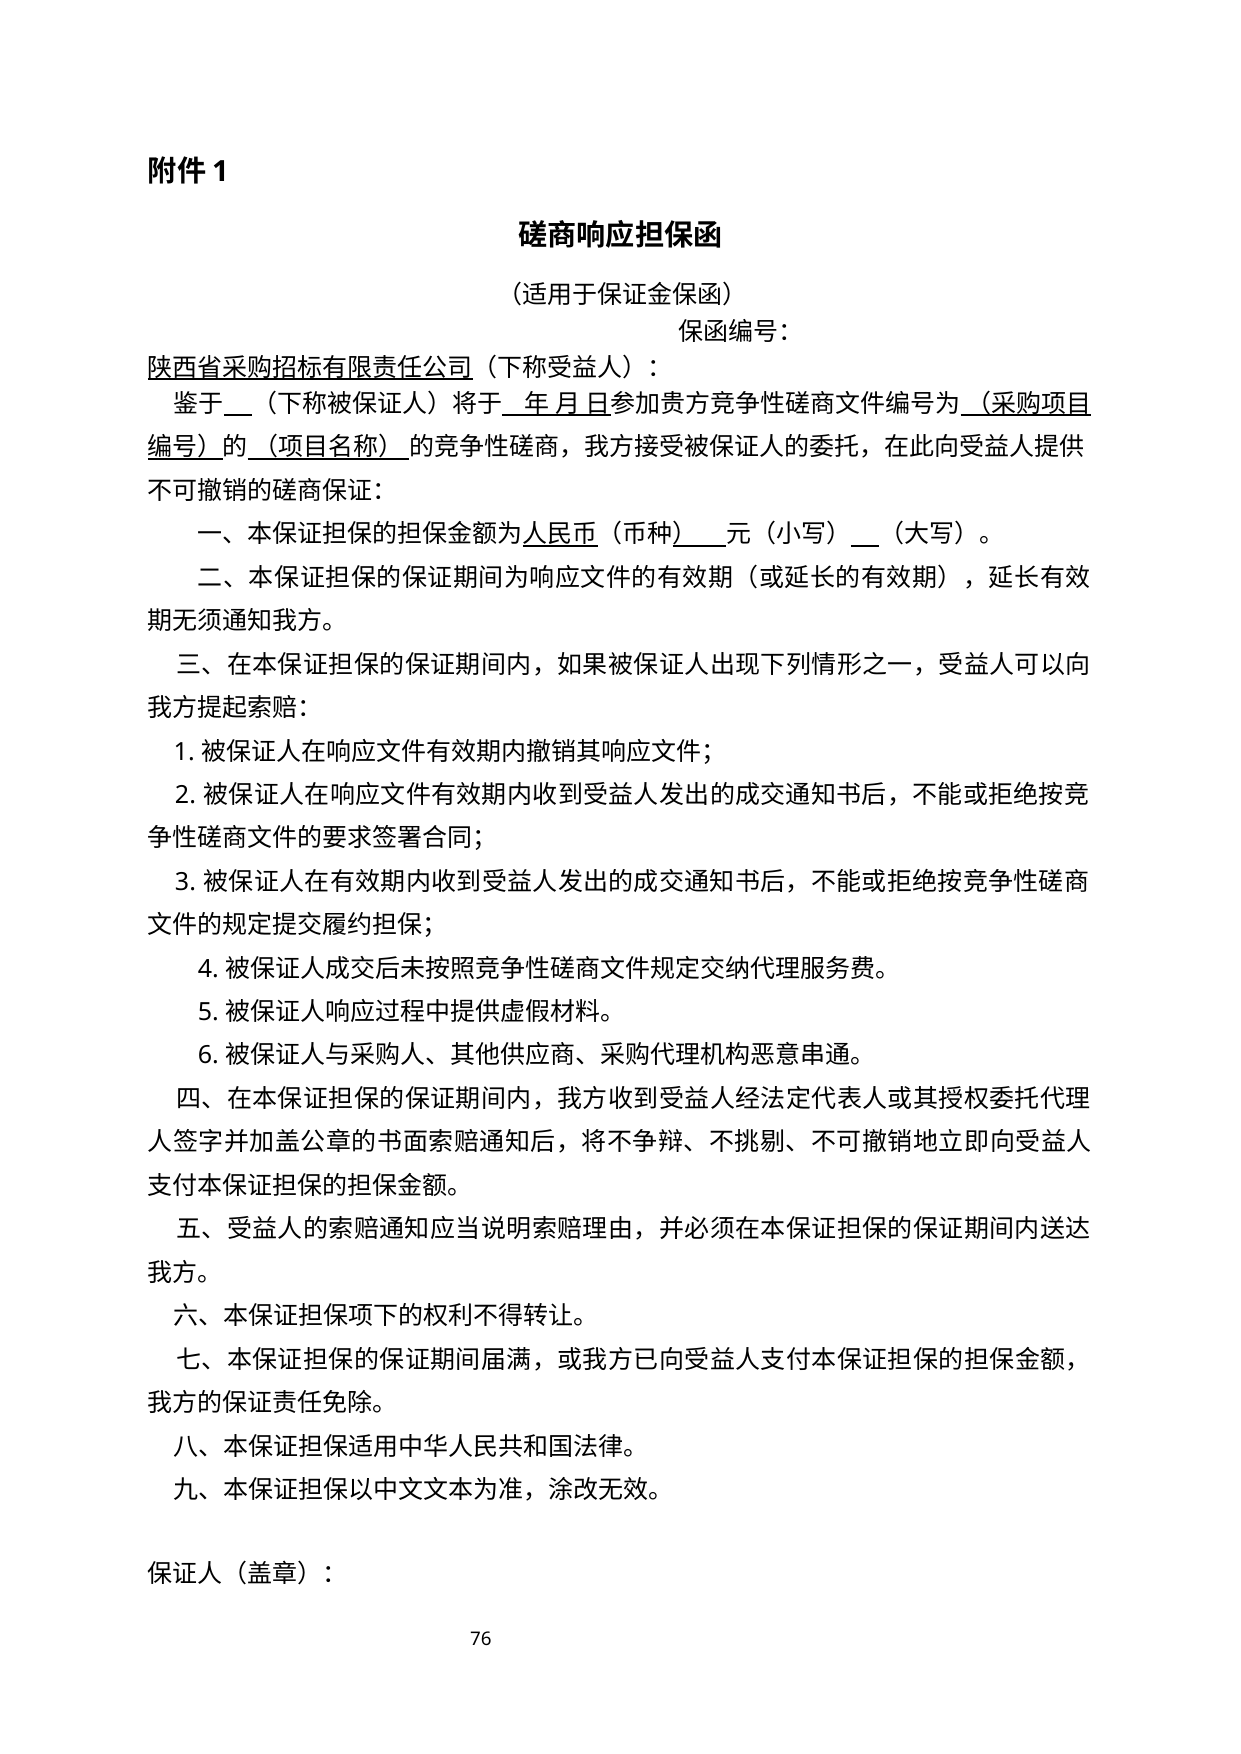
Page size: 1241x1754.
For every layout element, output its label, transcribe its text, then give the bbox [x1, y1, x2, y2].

text （适用于保证金保函） [148, 275, 1092, 311]
text 4. 被保证人成交后未按照竞争性磋商文件规定交纳代理服务费。 [148, 948, 1092, 984]
text 五、受益人的索赔通知应当说明索赔理由，并必须在本保证担保的保证期间内送达我方。 [148, 1209, 1092, 1288]
text 七、本保证担保的保证期间届满，或我方已向受益人支付本保证担保的担保金额，我方的保证责任免除。 [148, 1339, 1092, 1419]
text 5. 被保证人响应过程中提供虚假材料。 [148, 992, 1092, 1028]
text 3. 被保证人在有效期内收到受益人发出的成交通知书后，不能或拒绝按竞争性磋商文件的规定提交履约担保； [148, 861, 1092, 941]
text 四、在本保证担保的保证期间内，我方收到受益人经法定代表人或其授权委托代理人签字并加盖公章的书面索赔通知后，将不争辩、不挑剔、不可撤销地立即向受益人支付本保证担保的担保金额。 [148, 1078, 1092, 1202]
text 三、在本保证担保的保证期间内，如果被保证人出现下列情形之一，受益人可以向我方提起索赔： [148, 644, 1092, 724]
subtitle 附件1 [148, 148, 1092, 190]
text 一、本保证担保的担保金额为人民币（币种） 元（小写） （大写）。 [148, 514, 1092, 550]
text 保证人（盖章）： [148, 1554, 1092, 1590]
text 1. 被保证人在响应文件有效期内撤销其响应文件； [148, 731, 1092, 767]
text 陕西省采购招标有限责任公司（下称受益人）： [148, 347, 1042, 383]
text 二、本保证担保的保证期间为响应文件的有效期（或延长的有效期），延长有效期无须通知我方。 [148, 557, 1092, 637]
subtitle 磋商响应担保函 [148, 211, 1092, 253]
text 6. 被保证人与采购人、其他供应商、采购代理机构恶意串通。 [148, 1035, 1092, 1071]
text 九、本保证担保以中文文本为准，涂改无效。 [148, 1469, 1092, 1506]
text 六、本保证担保项下的权利不得转让。 [148, 1296, 1092, 1332]
text 保函编号： [148, 311, 1042, 347]
text 鉴于 （下称被保证人）将于 年 月 日参加贵方竞争性磋商文件编号为 （采购项目编号）的 （项目名称） 的竞争性磋商，我方接受被保证人的委托，在此向受益人提供不可撤销的磋商保证： [148, 383, 1092, 507]
text 八、本保证担保适用中华人民共和国法律。 [148, 1426, 1092, 1462]
text 2. 被保证人在响应文件有效期内收到受益人发出的成交通知书后，不能或拒绝按竞争性磋商文件的要求签署合同； [148, 774, 1092, 854]
